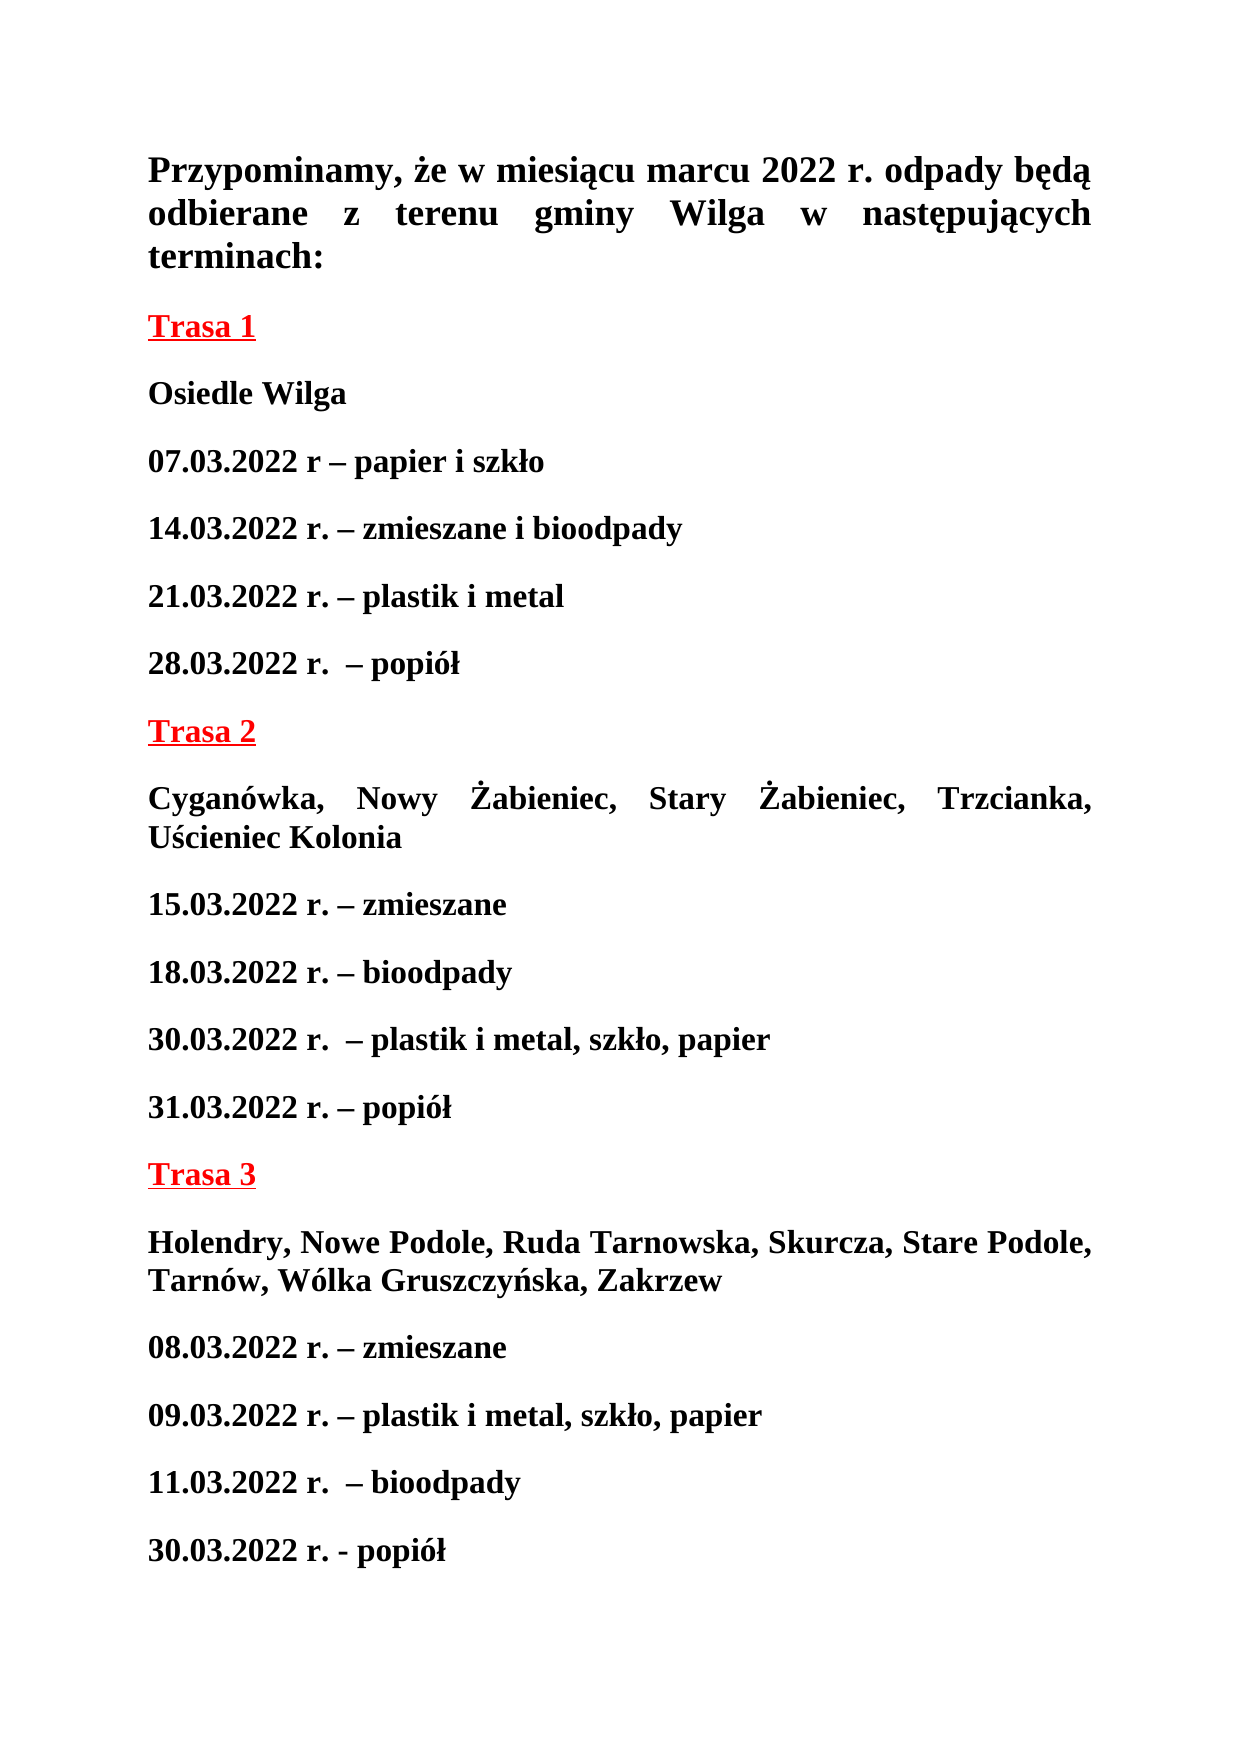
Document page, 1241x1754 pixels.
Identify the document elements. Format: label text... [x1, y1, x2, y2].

text 08.03.2022 r. – zmieszane [148, 1328, 1093, 1366]
text Trasa 3 [148, 1154, 1093, 1193]
text Trasa 2 [148, 711, 1093, 749]
text 31.03.2022 r. – popiół [148, 1087, 1093, 1125]
text Trasa 1 [148, 306, 1093, 344]
text 21.03.2022 r. – plastik i metal [148, 576, 1093, 614]
text 14.03.2022 r. – zmieszane i bioodpady [148, 509, 1093, 547]
text 30.03.2022 r. – plastik i metal, szkło, papier [148, 1019, 1093, 1058]
text 07.03.2022 r – papier i szkło [148, 441, 1093, 479]
text 11.03.2022 r. – bioodpady [148, 1463, 1093, 1501]
text Osiedle Wilga [148, 374, 1093, 412]
text Holendry, Nowe Podole, Ruda Tarnowska, Skurcza, Stare Podole, Tarnów, Wólka Gruszczyńska, Zakrzew [148, 1222, 1093, 1299]
text Cyganówka, Nowy Żabieniec, Stary Żabieniec, Trzcianka, Uścieniec Kolonia [148, 779, 1093, 855]
text 09.03.2022 r. – plastik i metal, szkło, papier [148, 1395, 1093, 1434]
text 15.03.2022 r. – zmieszane [148, 884, 1093, 923]
text 30.03.2022 r. - popiół [148, 1530, 1093, 1569]
text Przypominamy, że w miesiącu marcu 2022 r. odpady będą odbierane z terenu gminy Wilga w następujących terminach: [148, 148, 1093, 277]
text 28.03.2022 r. – popiół [148, 644, 1093, 682]
text 18.03.2022 r. – bioodpady [148, 952, 1093, 990]
